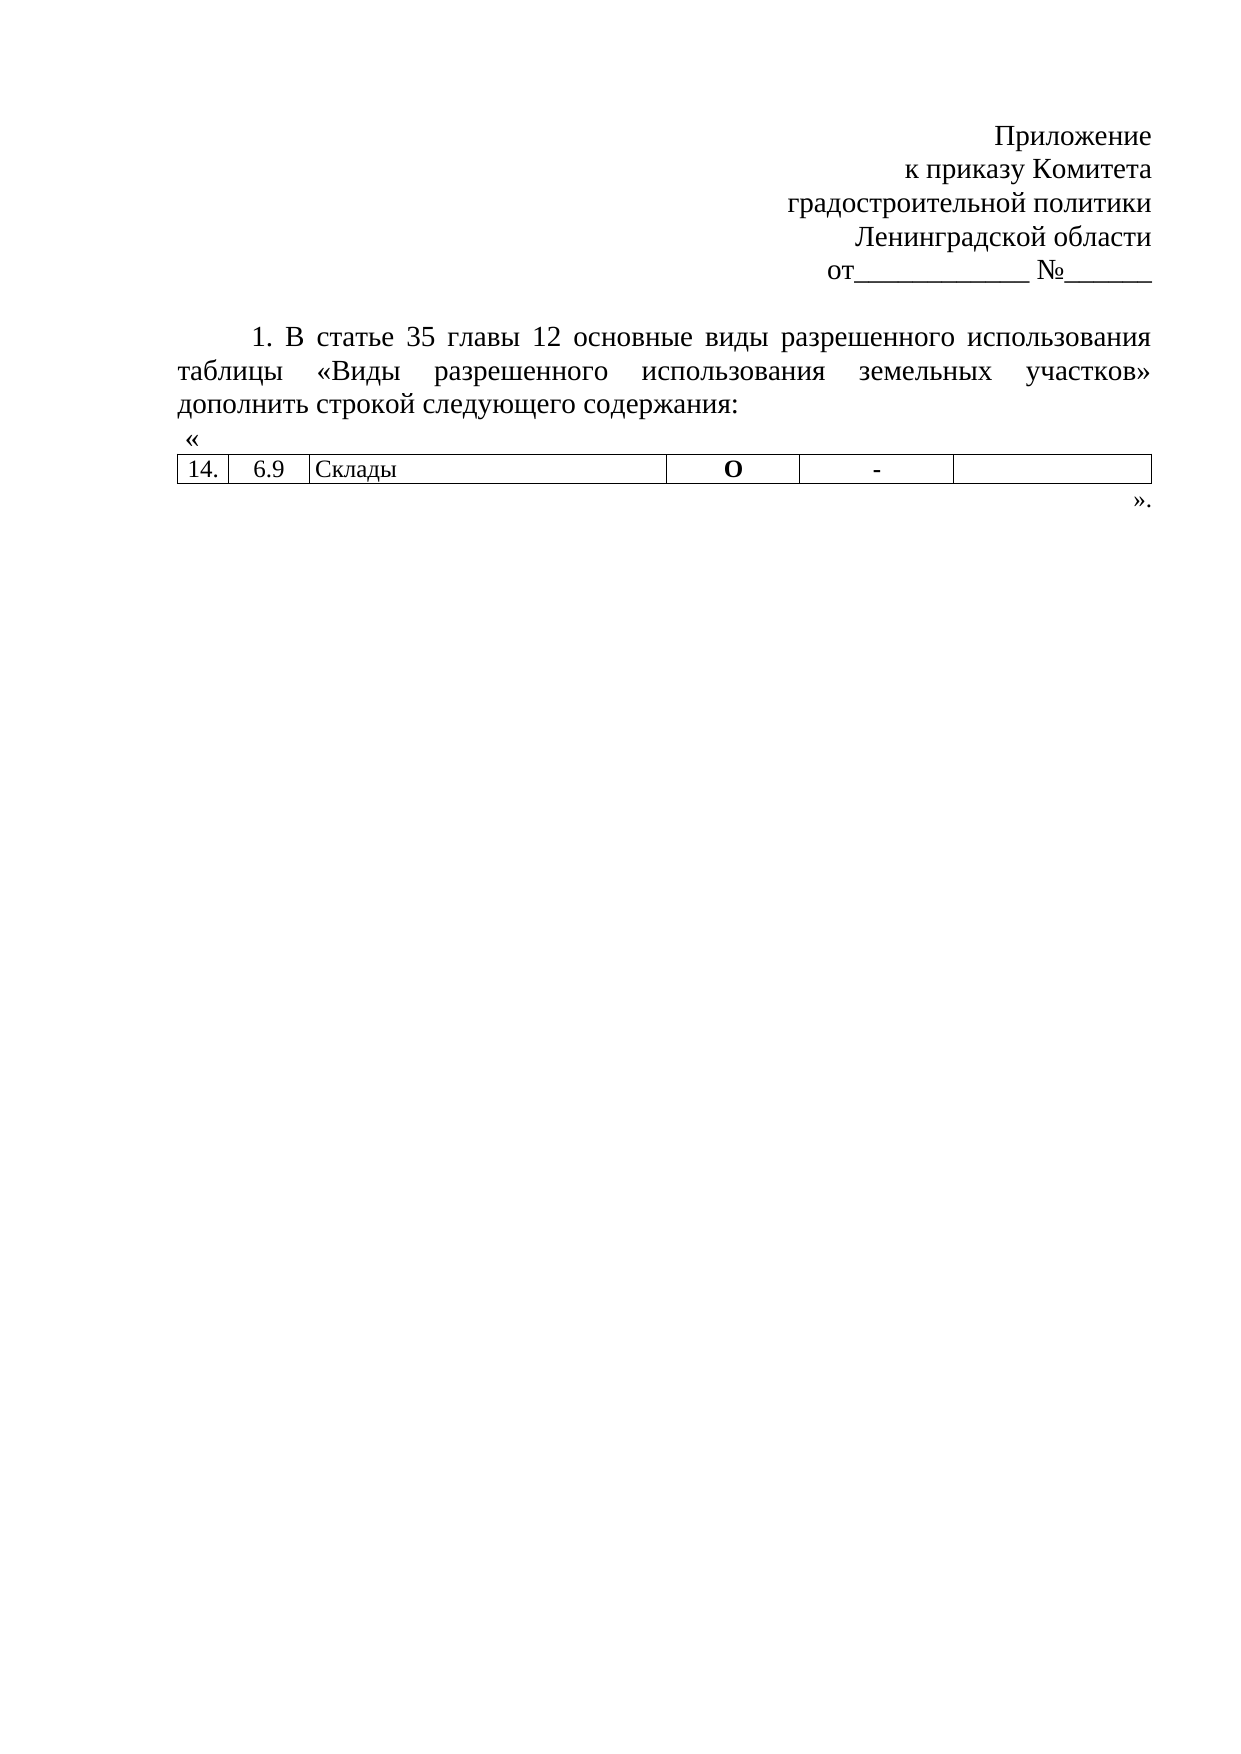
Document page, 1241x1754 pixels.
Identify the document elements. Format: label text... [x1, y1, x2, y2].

text от____________ №______ [177, 252, 1152, 286]
table_header 14. [178, 455, 228, 483]
text « [177, 420, 1152, 453]
text 1. В статье 35 главы 12 основные виды разрешенного использования таблицы «Виды разрешенного использования земельных участков» дополнить строкой следующего содержания: [177, 319, 1152, 420]
text Ленинградской области [177, 219, 1152, 252]
table_header Склады [310, 455, 666, 483]
text к приказу Комитета [177, 152, 1152, 185]
table_header 6.9 [229, 455, 309, 483]
text ». [1062, 484, 1152, 513]
table_header [954, 455, 1151, 483]
text градостроительной политики [177, 185, 1152, 219]
text Приложение [177, 118, 1152, 152]
table_header О [667, 455, 799, 483]
table_header - [800, 455, 953, 483]
